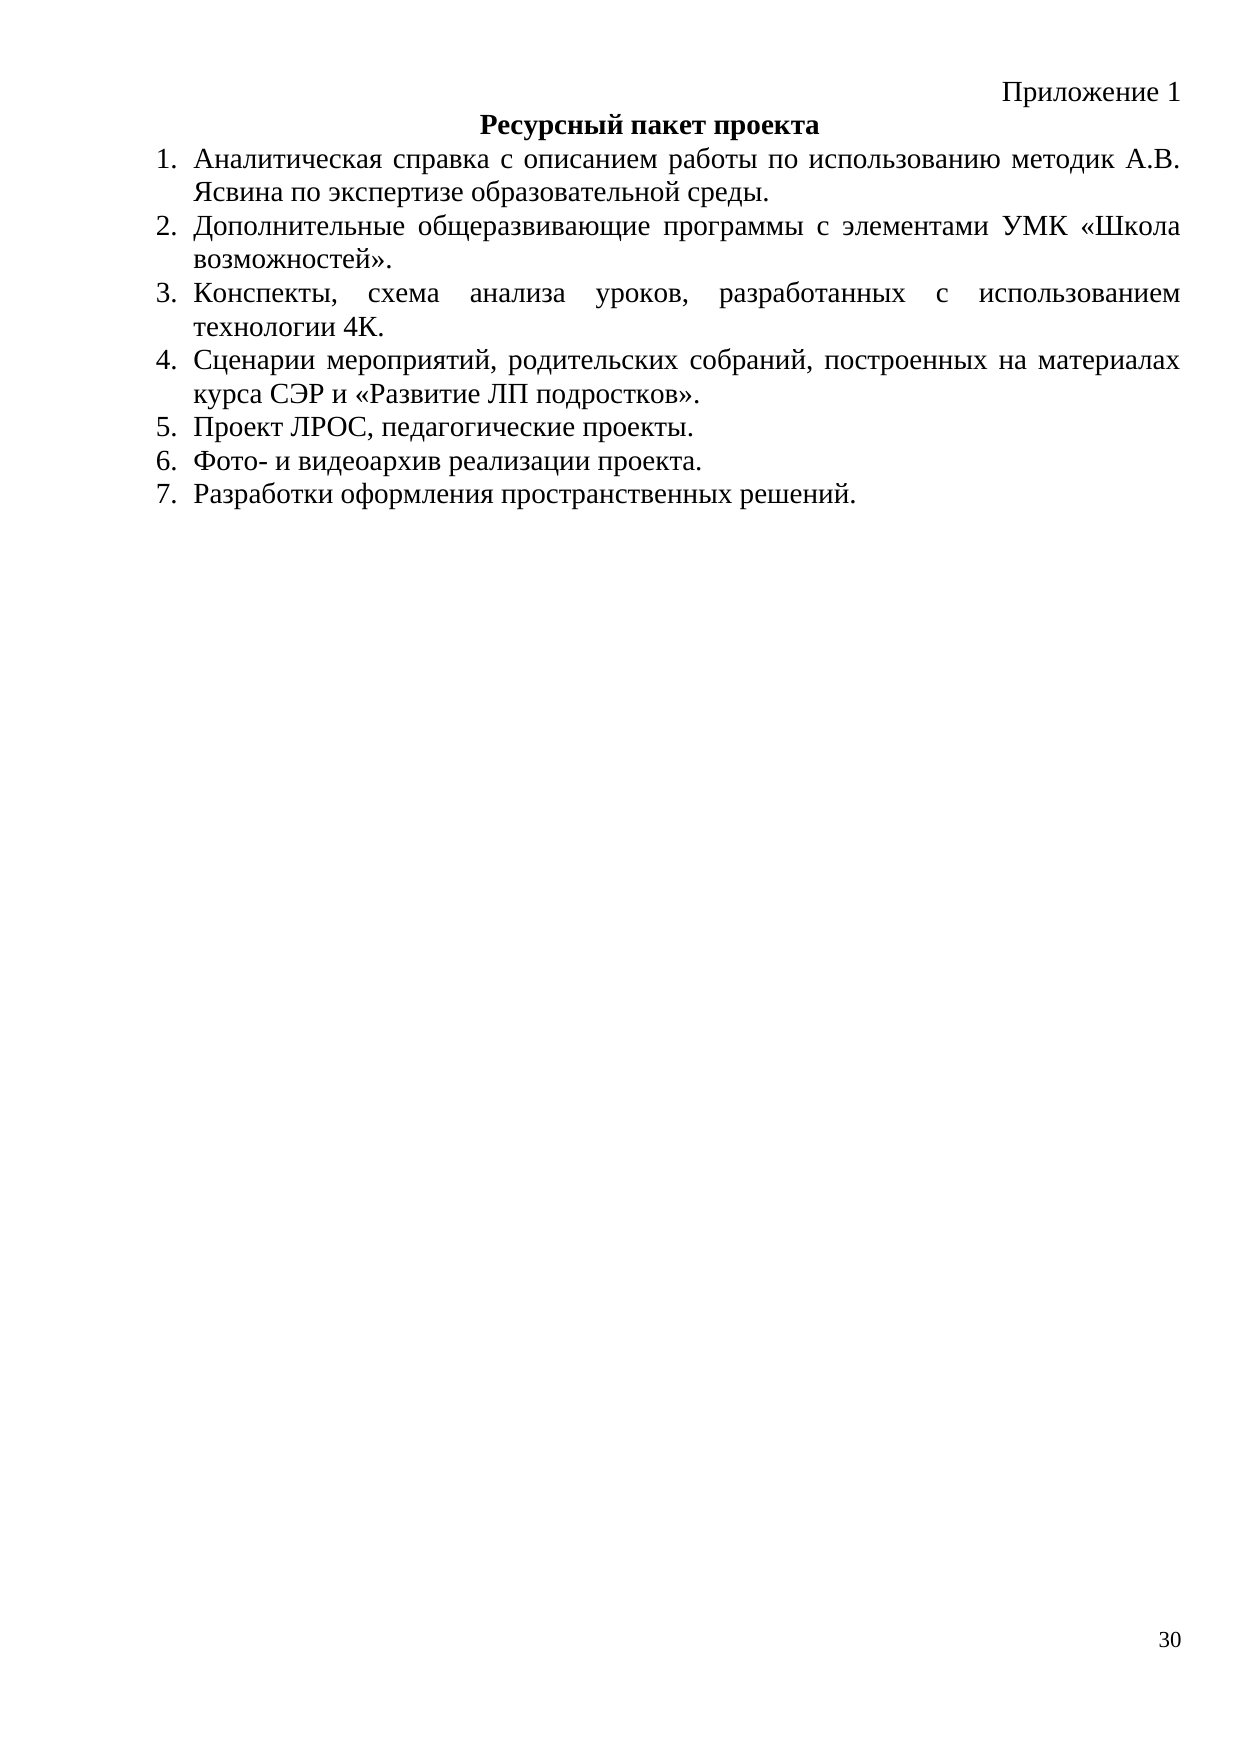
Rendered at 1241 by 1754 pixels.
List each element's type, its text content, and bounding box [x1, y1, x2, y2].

text Приложение 1 [118, 74, 1181, 107]
list Разработки оформления пространственных решений. [156, 476, 1181, 510]
subtitle Фото- и видеоархив реализации проекта. [156, 443, 1181, 476]
subtitle Сценарии мероприятий, родительских собраний, построенных на материалах курса СЭР и «Развитие ЛП подростков». [156, 342, 1181, 409]
subtitle Конспекты, схема анализа уроков, разработанных с использованием технологии 4К. [156, 275, 1181, 342]
subtitle Проект ЛРОС, педагогические проекты. [156, 409, 1181, 443]
subtitle Аналитическая справка с описанием работы по использованию методик А.В. Ясвина по экспертизе образовательной среды. [156, 141, 1181, 208]
text Ресурсный пакет проекта [118, 107, 1181, 141]
subtitle Дополнительные общеразвивающие программы с элементами УМК «Школа возможностей». [156, 208, 1181, 275]
